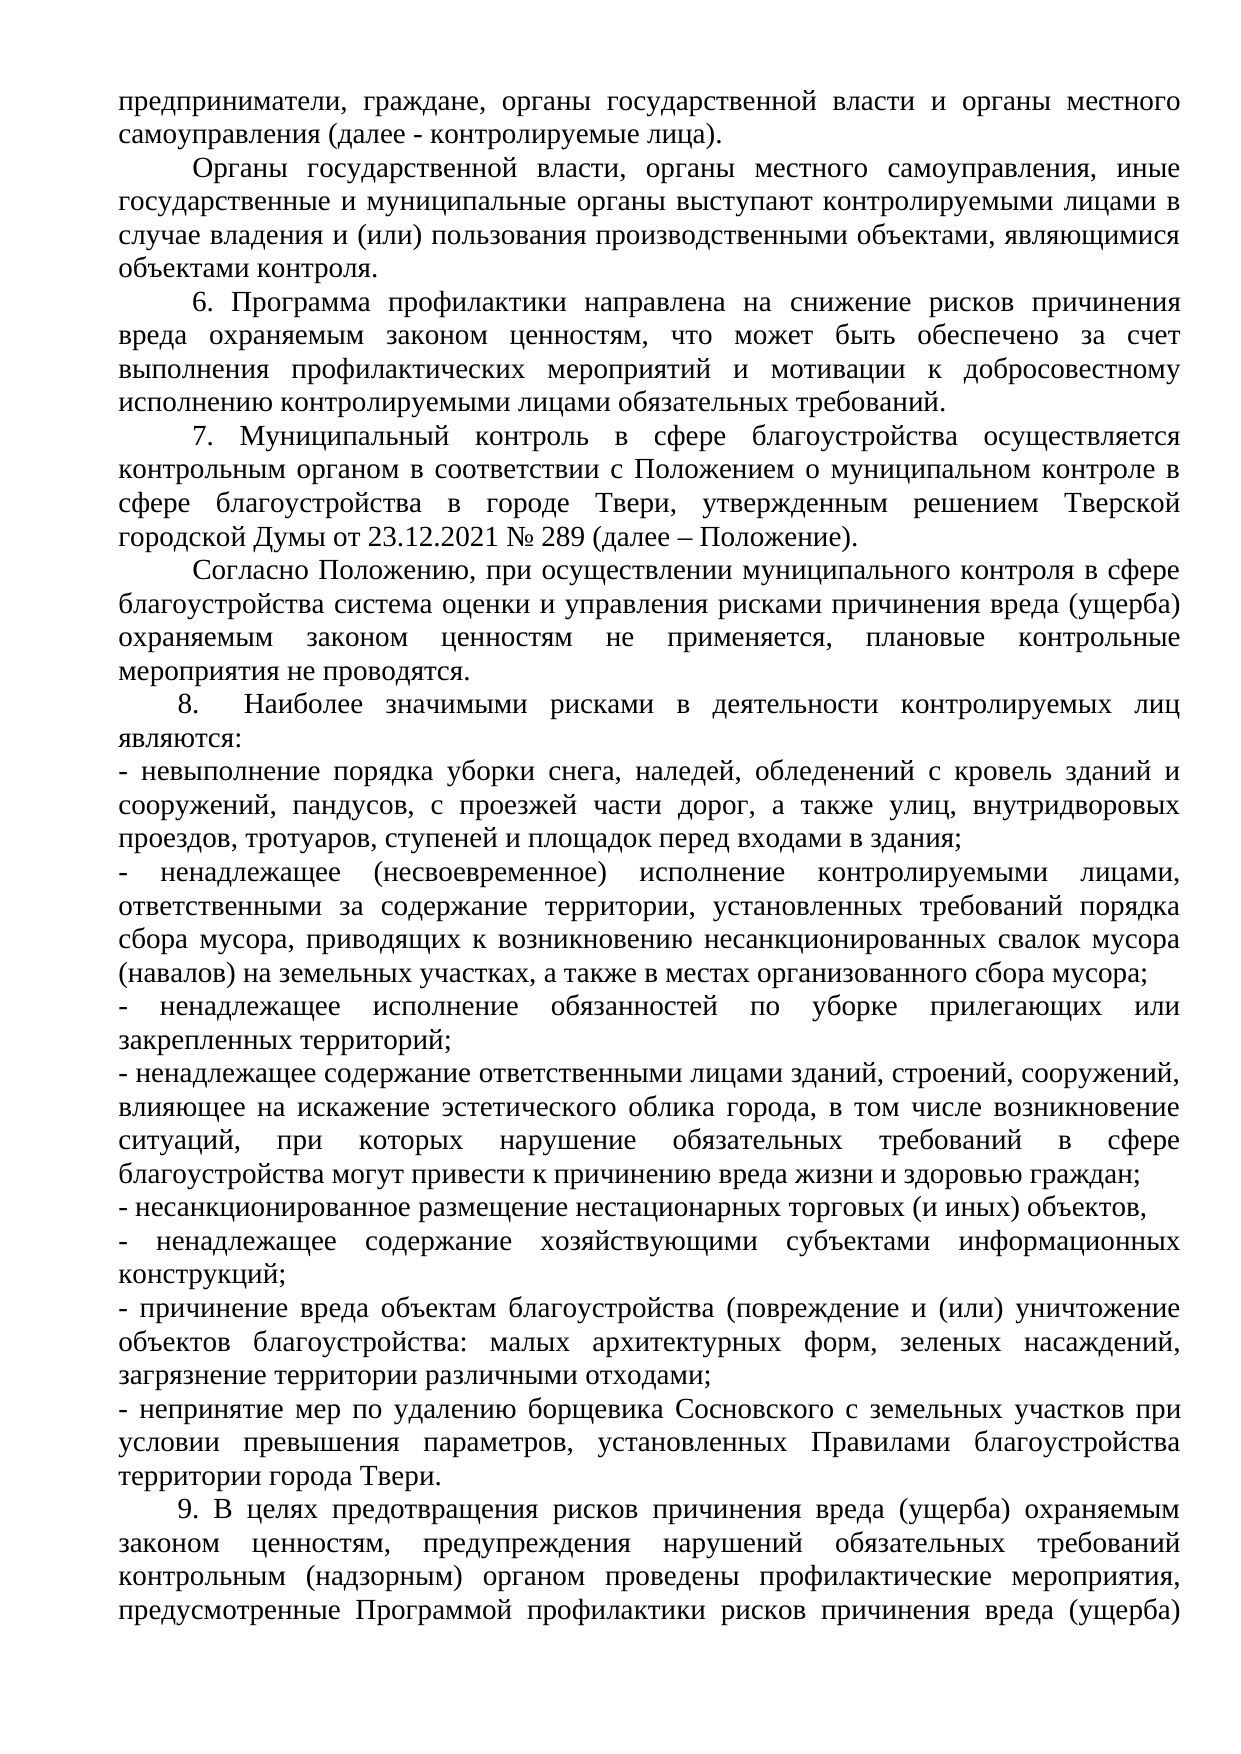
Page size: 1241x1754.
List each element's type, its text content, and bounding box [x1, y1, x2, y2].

list Органы государственной власти, органы местного самоуправления, иные государственные и муниципальные органы выступают контролируемыми лицами в случае владения и (или) пользования производственными объектами, являющимися объектами контроля. [118, 150, 1181, 284]
text 8. Наиболее значимыми рисками в деятельности контролируемых лиц являются: [118, 686, 1181, 753]
text 7. Муниципальный контроль в сфере благоустройства осуществляется контрольным органом в соответствии с Положением о муниципальном контроле в сфере благоустройства в городе Твери, утвержденным решением Тверской городской Думы от 23.12.2021 № 289 (далее – Положение). [118, 418, 1181, 552]
text 6. Программа профилактики направлена на снижение рисков причинения вреда охраняемым законом ценностям, что может быть обеспечено за счет выполнения профилактических мероприятий и мотивации к добросовестному исполнению контролируемыми лицами обязательных требований. [118, 284, 1181, 418]
text - ненадлежащее исполнение обязанностей по уборке прилегающих или закрепленных территорий; [118, 988, 1181, 1055]
text - ненадлежащее содержание ответственными лицами зданий, строений, сооружений, влияющее на искажение эстетического облика города, в том числе возникновение ситуаций, при которых нарушение обязательных требований в сфере благоустройства могут привести к причинению вреда жизни и здоровью граждан; [118, 1055, 1181, 1189]
text - причинение вреда объектам благоустройства (повреждение и (или) уничтожение объектов благоустройства: малых архитектурных форм, зеленых насаждений, загрязнение территории различными отходами; [118, 1290, 1181, 1391]
text - ненадлежащее содержание хозяйствующими субъектами информационных конструкций; [118, 1223, 1181, 1290]
text - непринятие мер по удалению борщевика Сосновского с земельных участков при условии превышения параметров, установленных Правилами благоустройства территории города Твери. [118, 1391, 1181, 1491]
text - несанкционированное размещение нестационарных торговых (и иных) объектов, [118, 1189, 1181, 1223]
text Согласно Положению, при осуществлении муниципального контроля в сфере благоустройства система оценки и управления рисками причинения вреда (ущерба) охраняемым законом ценностям не применяется, плановые контрольные мероприятия не проводятся. [118, 552, 1181, 686]
text - ненадлежащее (несвоевременное) исполнение контролируемыми лицами, ответственными за содержание территории, установленных требований порядка сбора мусора, приводящих к возникновению несанкционированных свалок мусора (навалов) на земельных участках, а также в местах организованного сбора мусора; [118, 854, 1181, 988]
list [118, 83, 1181, 150]
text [118, 1491, 1181, 1626]
text - невыполнение порядка уборки снега, наледей, обледенений с кровель зданий и сооружений, пандусов, с проезжей части дорог, а также улиц, внутридворовых проездов, тротуаров, ступеней и площадок перед входами в здания; [118, 753, 1181, 854]
